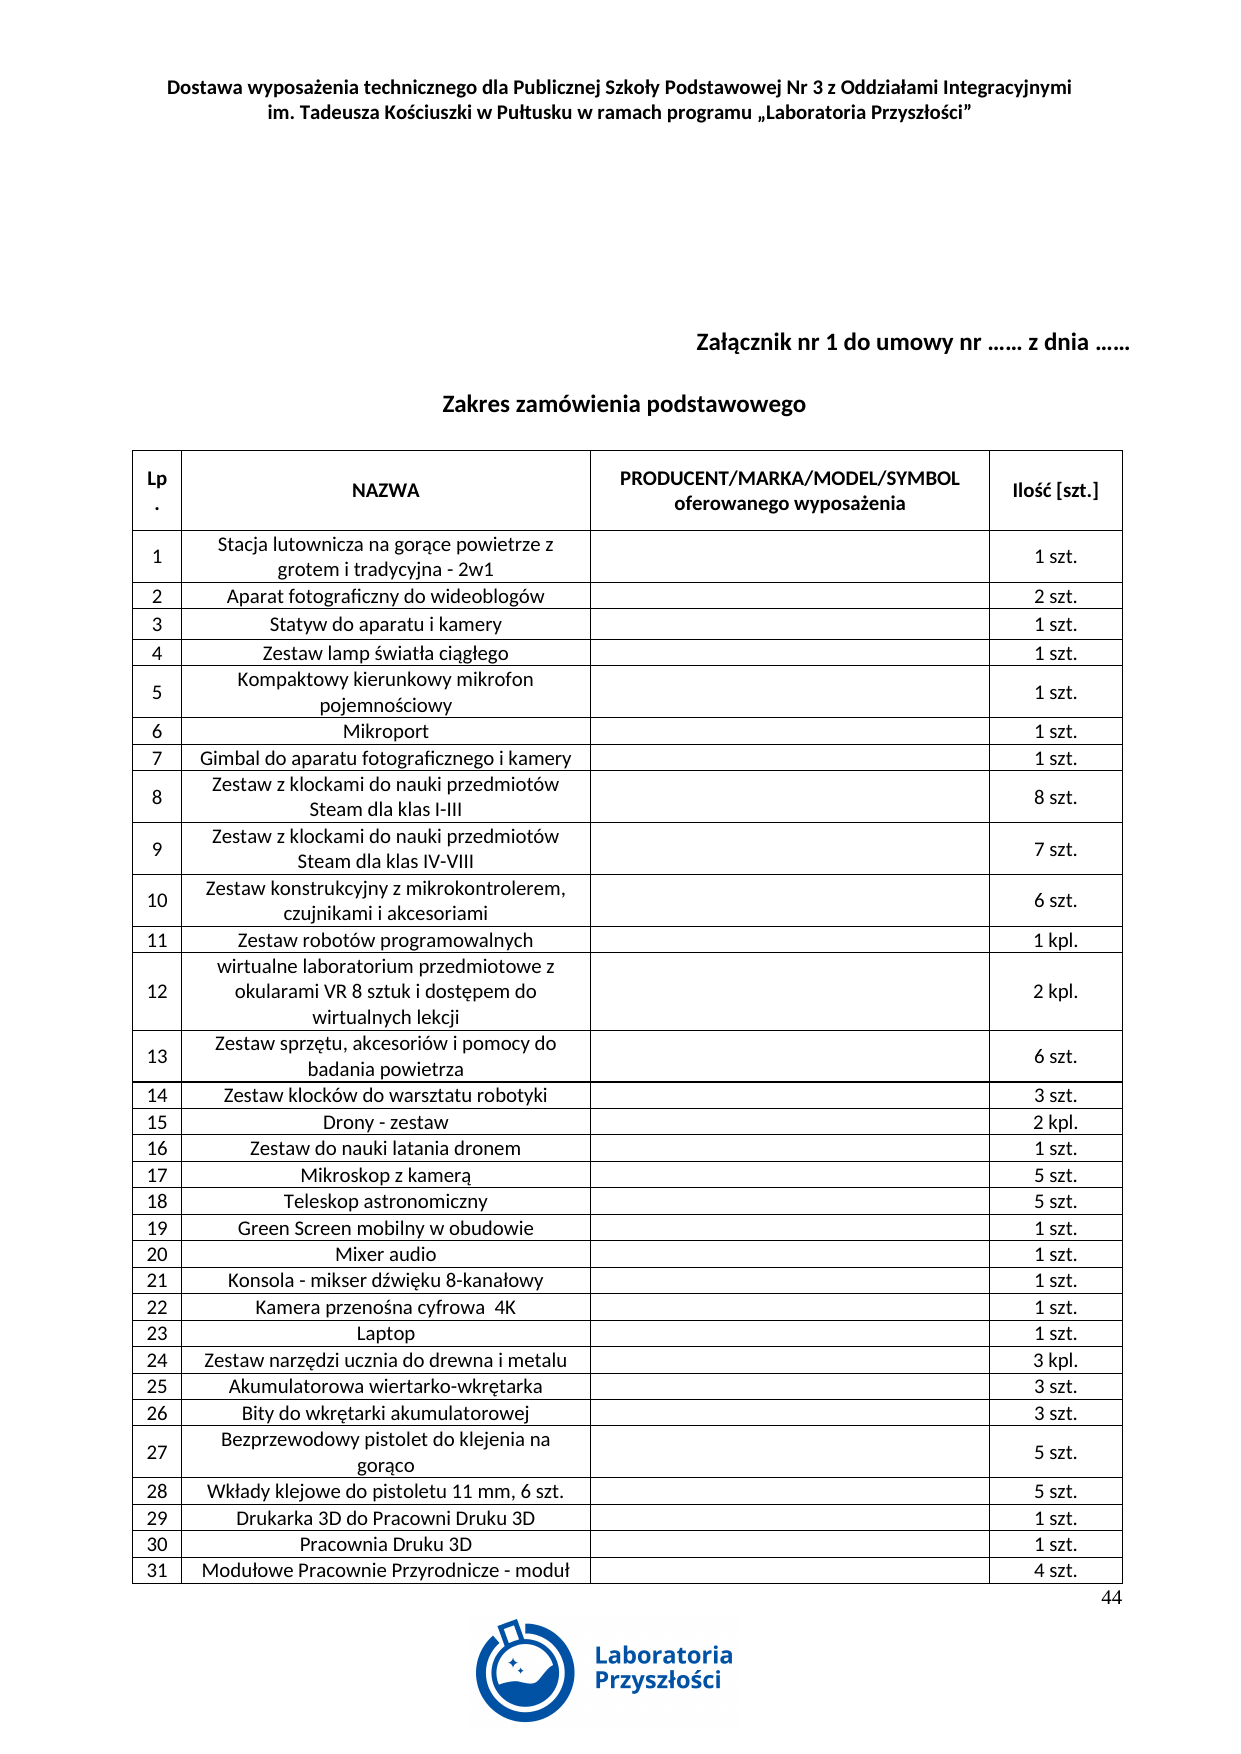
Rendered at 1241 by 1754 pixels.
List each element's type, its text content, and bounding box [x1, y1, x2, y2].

table_cell Mikroskop z kamerą [182, 1162, 590, 1187]
table_cell 14 [133, 1083, 181, 1108]
table_cell 5 szt. [990, 1478, 1122, 1504]
table_cell 8 szt. [990, 771, 1122, 822]
table_cell 1 szt. [990, 609, 1122, 639]
table_cell [591, 927, 989, 952]
table_cell 22 [133, 1294, 181, 1319]
table_cell Drukarka 3D do Pracowni Druku 3D [182, 1505, 590, 1530]
table_cell 21 [133, 1268, 181, 1293]
table_cell [591, 1400, 989, 1425]
table_cell 7 szt. [990, 823, 1122, 874]
table_cell 3 szt. [990, 1374, 1122, 1399]
table_cell 3 szt. [990, 1083, 1122, 1108]
table_cell 23 [133, 1321, 181, 1346]
table_cell 26 [133, 1400, 181, 1425]
table_cell Kompaktowy kierunkowy mikrofon pojemnościowy [182, 666, 590, 717]
table_cell 11 [133, 927, 181, 952]
table_cell [591, 1135, 989, 1161]
table_cell Mixer audio [182, 1241, 590, 1267]
table_cell 27 [133, 1426, 181, 1477]
table_cell 6 szt. [990, 1031, 1122, 1081]
table_cell Zestaw z klockami do nauki przedmiotów Steam dla klas IV-VIII [182, 823, 590, 874]
table_header Lp. [133, 451, 181, 530]
table_cell 17 [133, 1162, 181, 1187]
table_cell [591, 640, 989, 665]
table_cell [591, 771, 989, 822]
table_cell [591, 1558, 989, 1583]
table_cell [591, 1426, 989, 1477]
table_cell 24 [133, 1347, 181, 1372]
table_cell 20 [133, 1241, 181, 1267]
table_cell Akumulatorowa wiertarko-wkrętarka [182, 1374, 590, 1399]
table_header NAZWA [182, 451, 590, 530]
table_cell 1 szt. [990, 1505, 1122, 1530]
table_cell [591, 1321, 989, 1346]
table_cell Zestaw lamp światła ciągłego [182, 640, 590, 665]
table_cell 31 [133, 1558, 181, 1583]
table_cell 8 [133, 771, 181, 822]
table_cell Gimbal do aparatu fotograficznego i kamery [182, 745, 590, 770]
table_cell Zestaw sprzętu, akcesoriów i pomocy do badania powietrza [182, 1031, 590, 1081]
table_cell [591, 609, 989, 639]
table_cell [591, 1478, 989, 1504]
table_cell 13 [133, 1031, 181, 1081]
table_cell Zestaw do nauki latania dronem [182, 1135, 590, 1161]
table_cell 15 [133, 1109, 181, 1134]
table_cell 2 kpl. [990, 953, 1122, 1029]
table_cell [591, 1188, 989, 1214]
table_cell [591, 1162, 989, 1187]
table_cell 5 szt. [990, 1162, 1122, 1187]
table_cell [591, 745, 989, 770]
table_cell 19 [133, 1215, 181, 1240]
table_cell 6 [133, 718, 181, 744]
table_cell Zestaw robotów programowalnych [182, 927, 590, 952]
table_cell 5 szt. [990, 1188, 1122, 1214]
table_cell Pracownia Druku 3D [182, 1531, 590, 1557]
list Załącznik nr 1 do umowy nr …… z dnia …… [118, 325, 1131, 356]
table_cell 29 [133, 1505, 181, 1530]
table_cell 10 [133, 875, 181, 926]
table_cell Statyw do aparatu i kamery [182, 609, 590, 639]
table_cell 1 szt. [990, 1268, 1122, 1293]
table_cell 12 [133, 953, 181, 1029]
table_cell 2 szt. [990, 583, 1122, 608]
table_cell [591, 1109, 989, 1134]
table_cell [591, 1531, 989, 1557]
table_cell Bity do wkrętarki akumulatorowej [182, 1400, 590, 1425]
table_cell 3 [133, 609, 181, 639]
table_cell 1 szt. [990, 640, 1122, 665]
table_cell Modułowe Pracownie Przyrodnicze - moduł WODA [182, 1558, 590, 1583]
table_cell [591, 1031, 989, 1081]
table_cell 1 szt. [990, 666, 1122, 717]
table_cell [591, 1268, 989, 1293]
table_cell Drony - zestaw [182, 1109, 590, 1134]
table_cell Zestaw konstrukcyjny z mikrokontrolerem, czujnikami i akcesoriami [182, 875, 590, 926]
table_cell 1 szt. [990, 1294, 1122, 1319]
table_cell 1 szt. [990, 1135, 1122, 1161]
table_cell 16 [133, 1135, 181, 1161]
picture [469, 1612, 739, 1728]
table_cell [591, 875, 989, 926]
table_header PRODUCENT/MARKA/MODEL/SYMBOL oferowanego wyposażenia [591, 451, 989, 530]
table_cell 3 kpl. [990, 1347, 1122, 1372]
table_cell [591, 666, 989, 717]
table_cell Teleskop astronomiczny [182, 1188, 590, 1214]
table_cell 1 szt. [990, 1321, 1122, 1346]
table_cell Aparat fotograficzny do wideoblogów [182, 583, 590, 608]
table_cell 2 [133, 583, 181, 608]
table_cell 7 [133, 745, 181, 770]
table_cell 28 [133, 1478, 181, 1504]
table_cell [591, 1347, 989, 1372]
table_cell 4 [133, 640, 181, 665]
table_cell [591, 718, 989, 744]
table_cell 1 [133, 531, 181, 582]
table_cell Kamera przenośna cyfrowa 4K [182, 1294, 590, 1319]
table_cell [591, 1505, 989, 1530]
table_cell 25 [133, 1374, 181, 1399]
table_cell wirtualne laboratorium przedmiotowe z okularami VR 8 sztuk i dostępem do wirtualnych lekcji [182, 953, 590, 1029]
table_cell 1 szt. [990, 718, 1122, 744]
table_cell [591, 1241, 989, 1267]
table_cell 4 szt. [990, 1558, 1122, 1583]
table_cell [591, 531, 989, 582]
table_cell Wkłady klejowe do pistoletu 11 mm, 6 szt. [182, 1478, 590, 1504]
table_cell [591, 583, 989, 608]
table_cell 9 [133, 823, 181, 874]
table_cell [591, 823, 989, 874]
table_header Ilość [szt.] [990, 451, 1122, 530]
table_cell [591, 1294, 989, 1319]
table_cell 30 [133, 1531, 181, 1557]
table_cell 1 szt. [990, 531, 1122, 582]
table_cell Stacja lutownicza na gorące powietrze z grotem i tradycyjna - 2w1 [182, 531, 590, 582]
table_cell 6 szt. [990, 875, 1122, 926]
table_cell Green Screen mobilny w obudowie [182, 1215, 590, 1240]
table_cell 5 szt. [990, 1426, 1122, 1477]
table_cell 1 szt. [990, 1531, 1122, 1557]
table_cell Zestaw z klockami do nauki przedmiotów Steam dla klas I-III [182, 771, 590, 822]
table_cell Laptop [182, 1321, 590, 1346]
table_cell 1 kpl. [990, 927, 1122, 952]
table_cell 1 szt. [990, 745, 1122, 770]
table_cell [591, 1215, 989, 1240]
table_cell [591, 953, 989, 1029]
table_cell Bezprzewodowy pistolet do klejenia na gorąco [182, 1426, 590, 1477]
list Zakres zamówienia podstawowego [118, 387, 1131, 419]
table_cell Mikroport [182, 718, 590, 744]
table_cell Zestaw klocków do warsztatu robotyki [182, 1083, 590, 1108]
table_cell 1 szt. [990, 1215, 1122, 1240]
table_cell 1 szt. [990, 1241, 1122, 1267]
table_cell 5 [133, 666, 181, 717]
table_cell [591, 1374, 989, 1399]
table_cell Konsola - mikser dźwięku 8-kanałowy [182, 1268, 590, 1293]
table_cell 2 kpl. [990, 1109, 1122, 1134]
table_cell 3 szt. [990, 1400, 1122, 1425]
table_cell 18 [133, 1188, 181, 1214]
table_cell Zestaw narzędzi ucznia do drewna i metalu [182, 1347, 590, 1372]
table_cell [591, 1083, 989, 1108]
